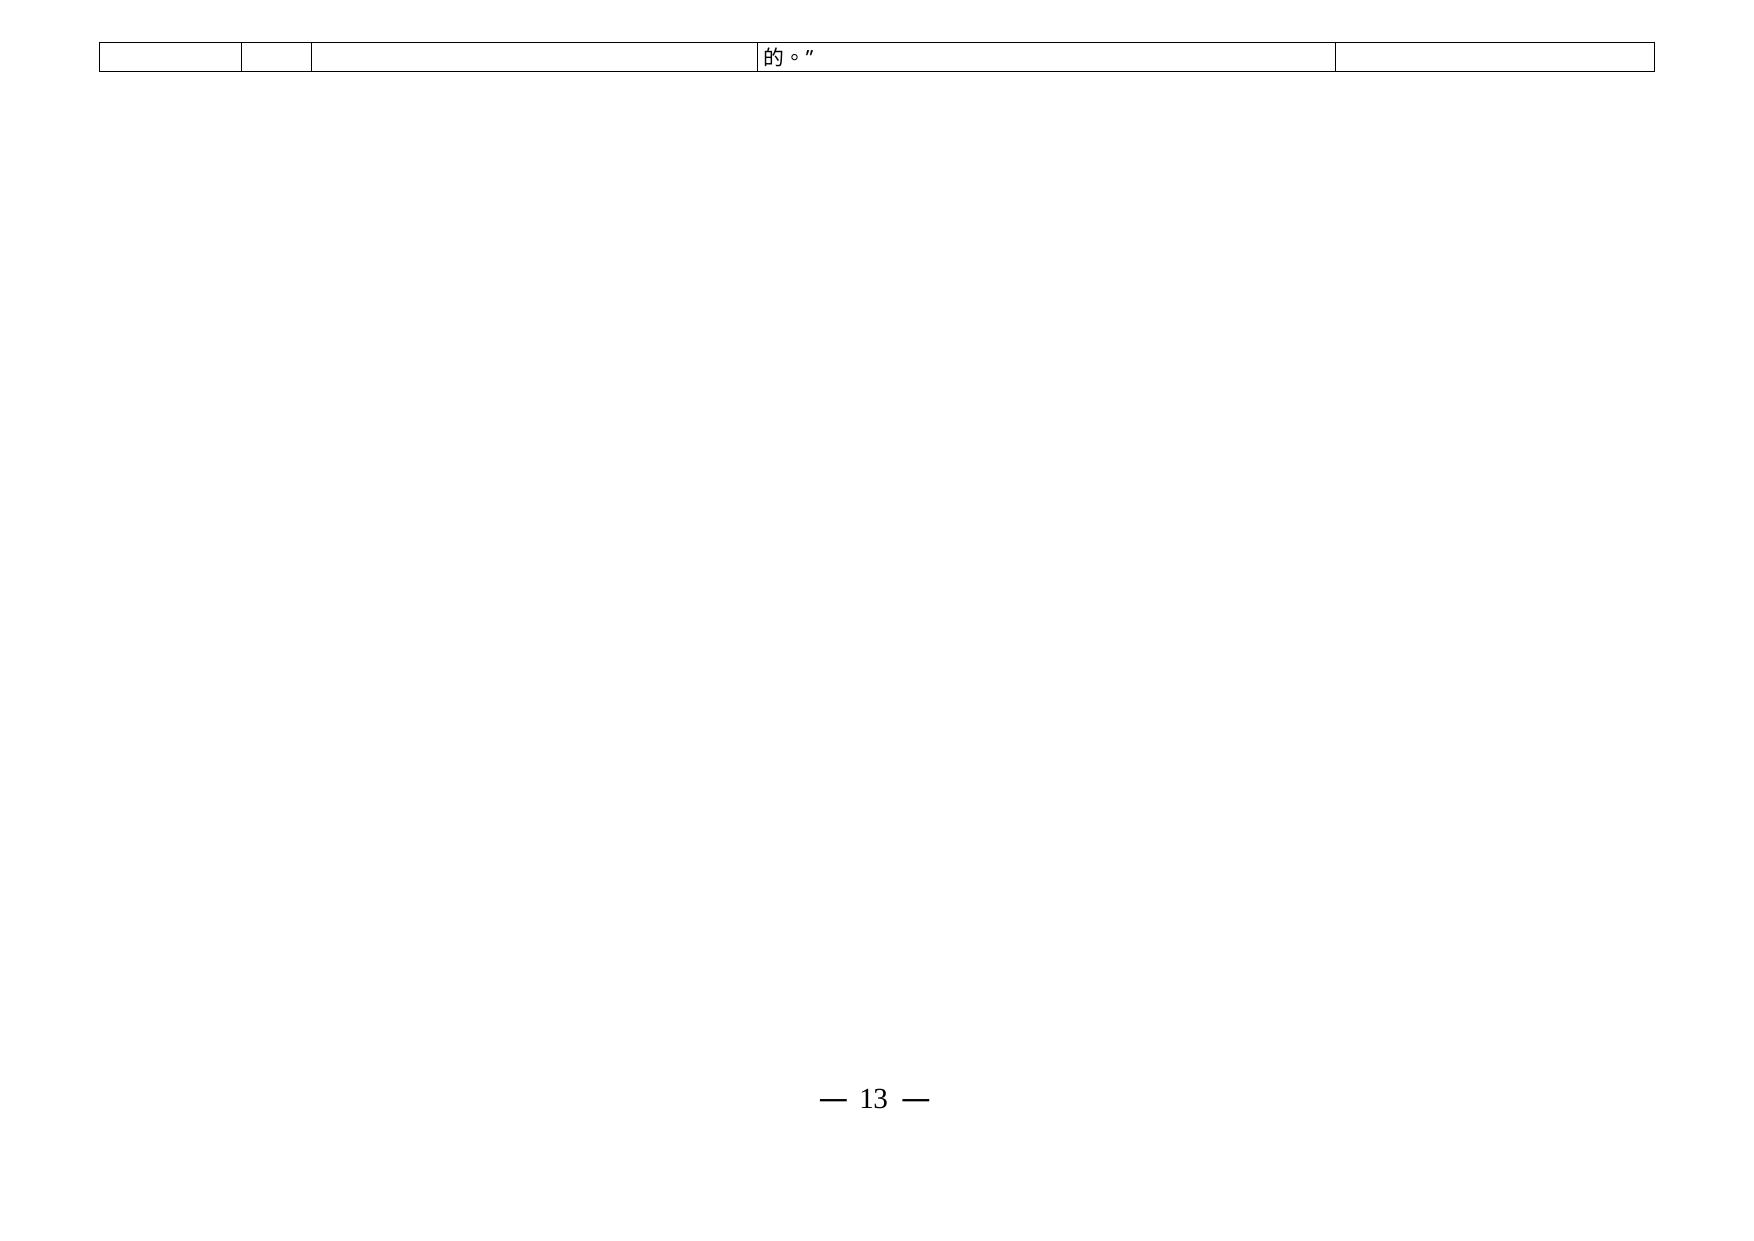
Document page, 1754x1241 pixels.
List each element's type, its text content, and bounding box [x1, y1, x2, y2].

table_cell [758, 43, 1335, 71]
table_cell 86 [242, 43, 311, 71]
table_cell [1336, 43, 1654, 71]
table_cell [312, 43, 757, 71]
